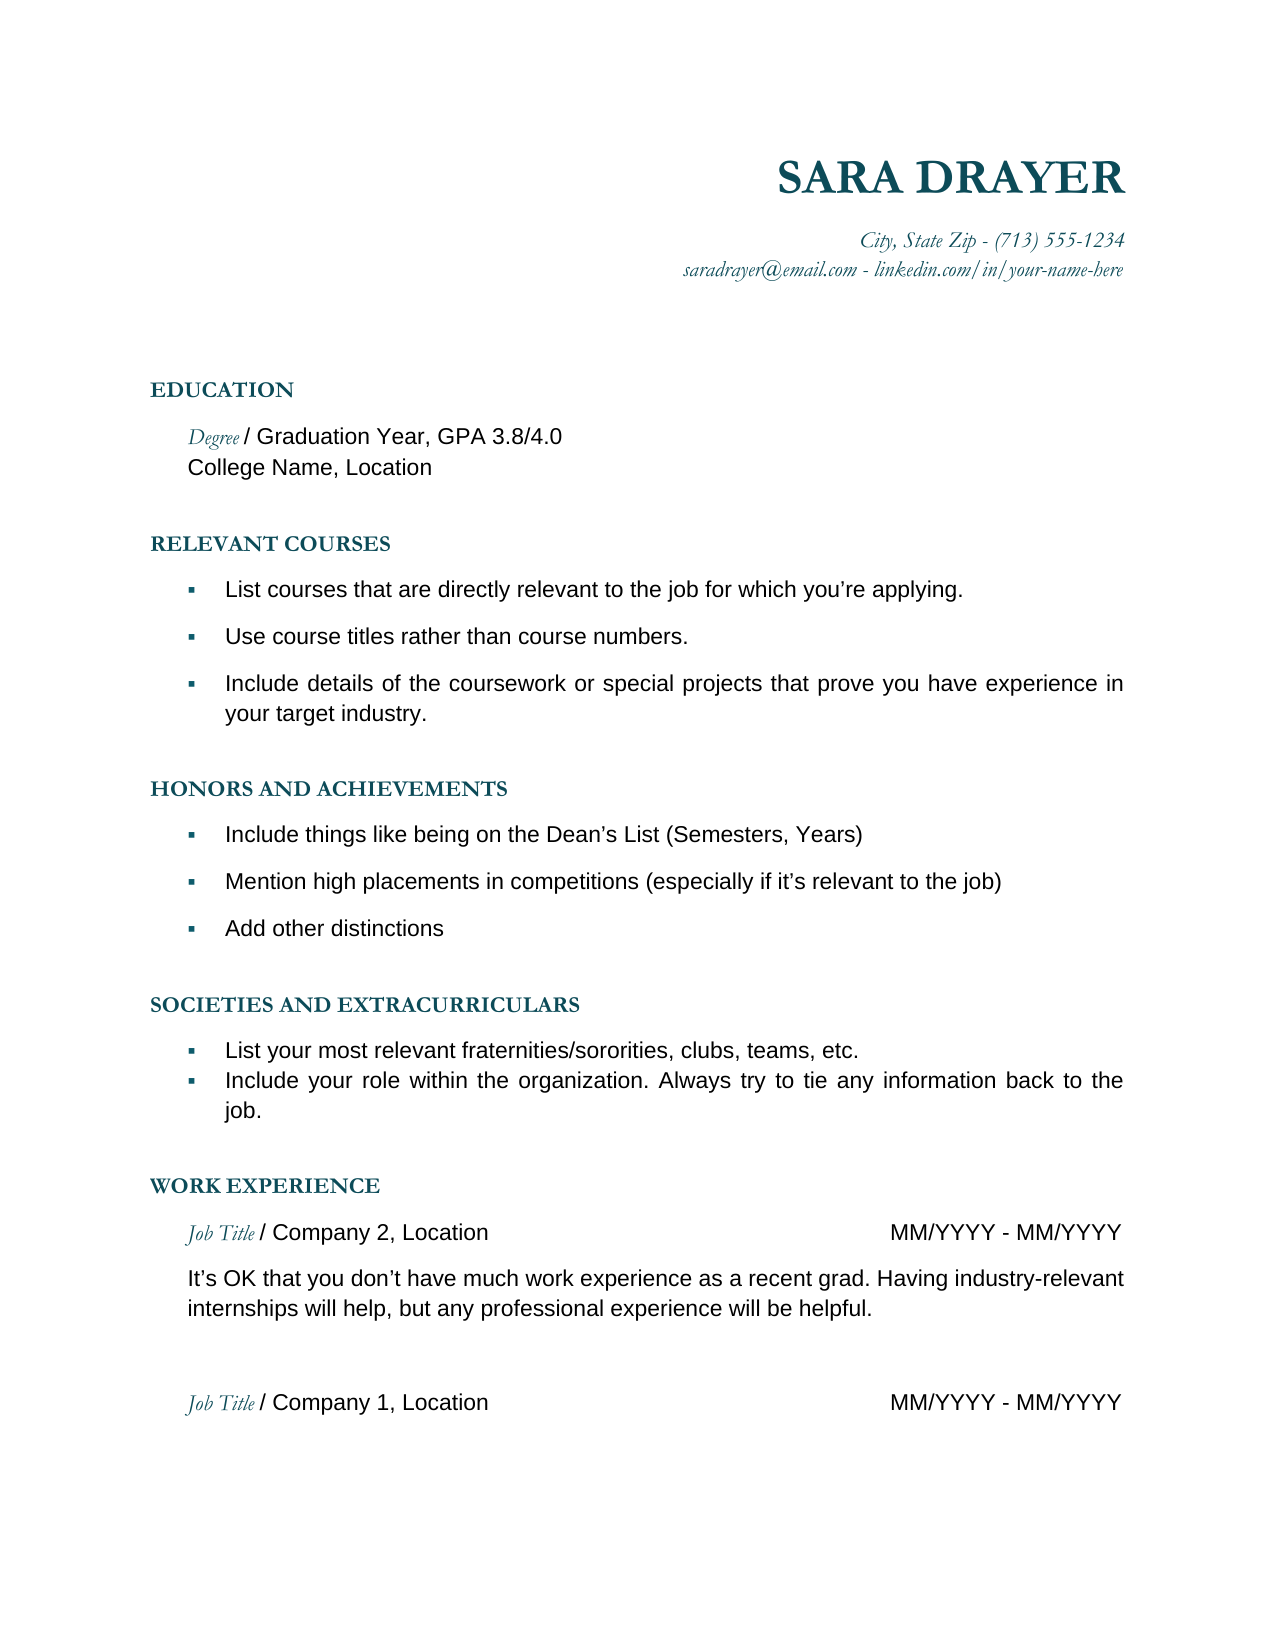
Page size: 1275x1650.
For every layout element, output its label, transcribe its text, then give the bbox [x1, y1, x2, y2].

text SARA DRAYER [150, 150, 1125, 206]
list Include details of the coursework or special projects that prove you have experience in your target industry. [187, 669, 1125, 726]
text It’s OK that you don’t have much work experience as a recent grad. Having industry-relevant internships will help, but any professional experience will be helpful. [187, 1265, 1125, 1322]
list Include things like being on the Dean’s List (Semesters, Years) [187, 821, 1125, 848]
text City, State Zip - (713) 555-1234 [187, 227, 1125, 253]
text WORK EXPERIENCE [150, 1174, 1125, 1200]
text SOCIETIES AND EXTRACURRICULARS [150, 992, 1125, 1018]
list Use course titles rather than course numbers. [187, 623, 1125, 649]
text EDUCATION [150, 378, 1125, 404]
list Add other distinctions [187, 915, 1125, 941]
text College Name, Location [187, 454, 1125, 481]
list List courses that are directly relevant to the job for which you’re applying. [187, 576, 1125, 602]
text Job Title / Company 1, Location MM/YYYY - MM/YYYY [150, 1389, 1125, 1416]
list Include your role within the organization. Always try to tie any information back to the job. [187, 1067, 1125, 1123]
text Degree / Graduation Year, GPA 3.8/4.0 [187, 423, 1125, 450]
text Job Title / Company 2, Location MM/YYYY - MM/YYYY [150, 1219, 1125, 1246]
text RELEVANT COURSES [150, 531, 1125, 557]
list List your most relevant fraternities/sororities, clubs, teams, etc. [187, 1037, 1125, 1063]
text HONORS AND ACHIEVEMENTS [150, 777, 1125, 803]
list Mention high placements in competitions (especially if it’s relevant to the job) [187, 868, 1125, 894]
text saradrayer@email.com - linkedin.com/in/your-name-here [187, 257, 1125, 283]
